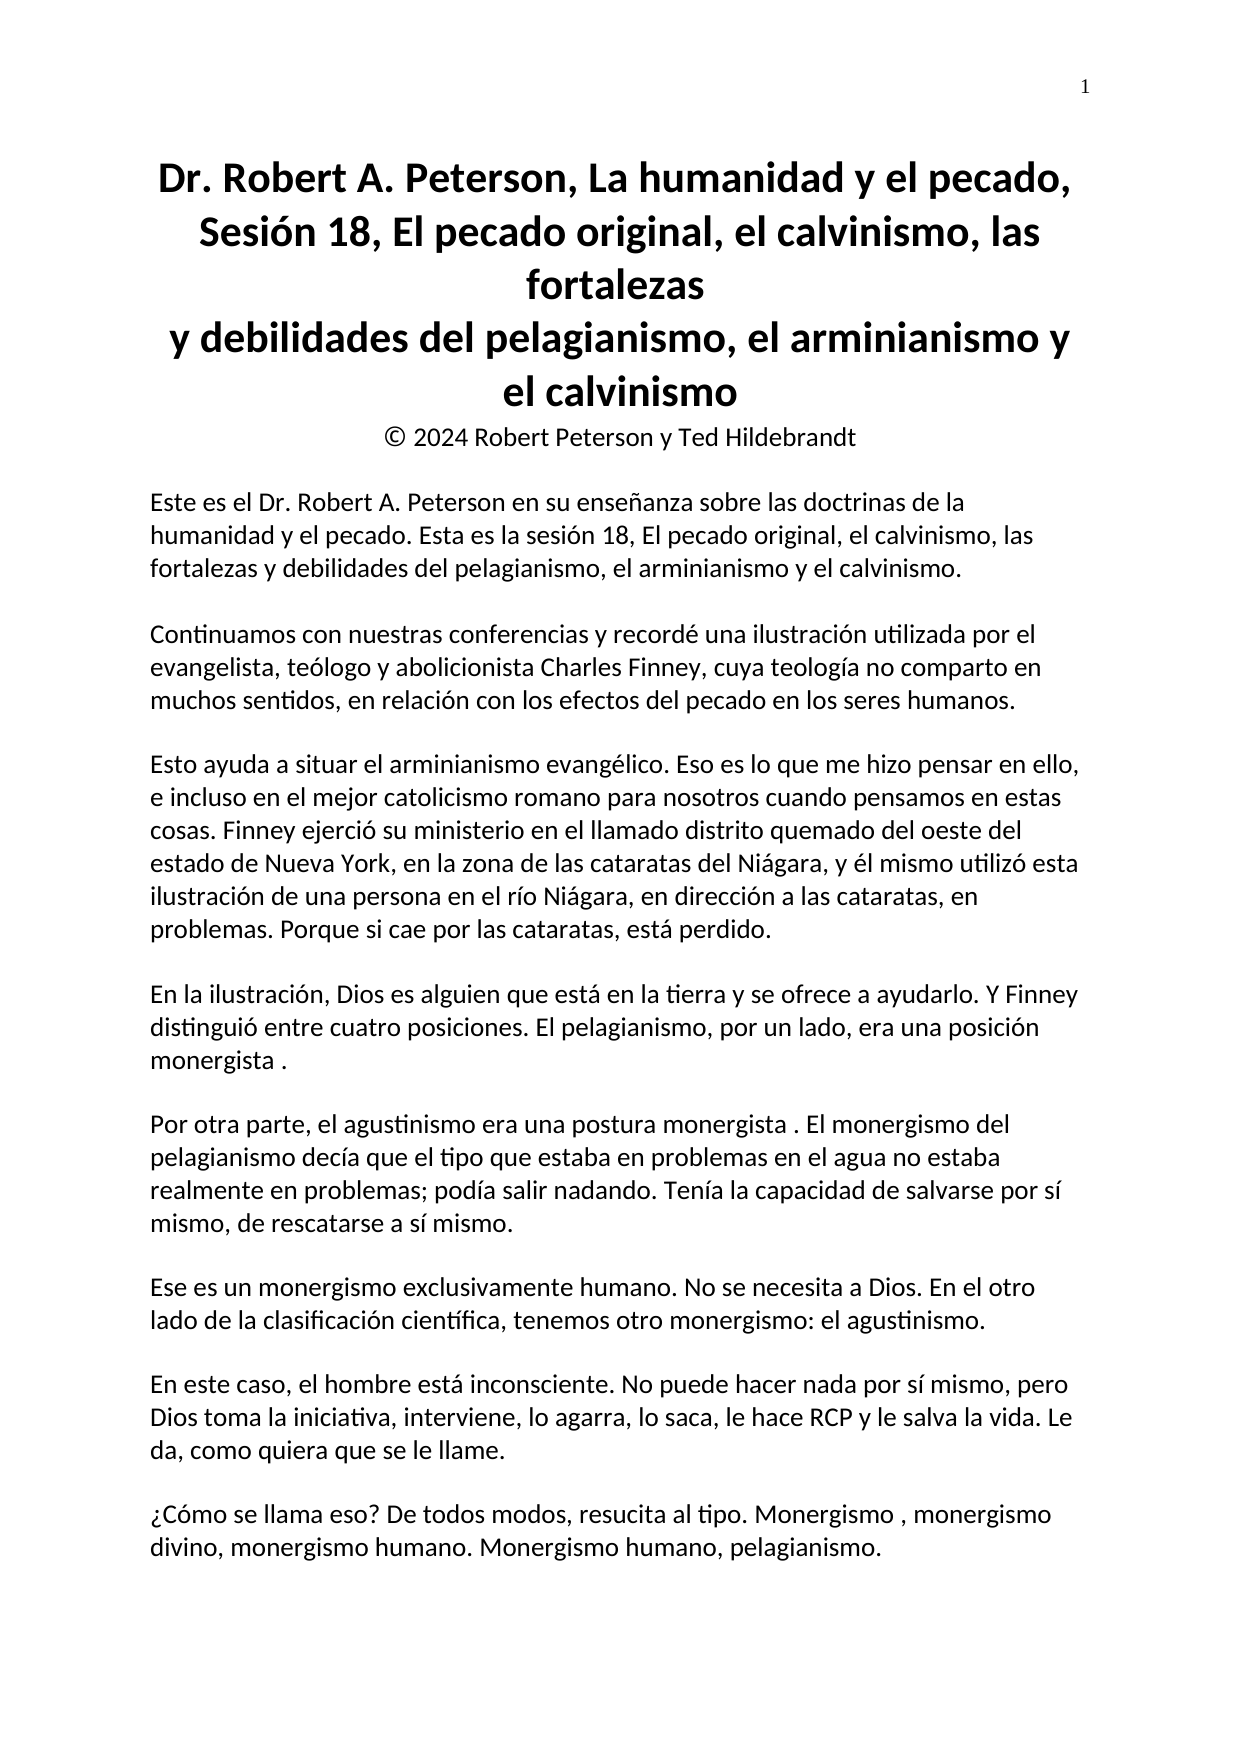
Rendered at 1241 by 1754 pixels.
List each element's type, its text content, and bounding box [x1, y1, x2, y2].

text Ese es un monergismo exclusivamente humano. No se necesita a Dios. En el otro lado de la clasificación científica, tenemos otro monergismo: el agustinismo. [150, 1270, 1090, 1336]
text ¿Cómo se llama eso? De todos modos, resucita al tipo. Monergismo , monergismo divino, monergismo humano. Monergismo humano, pelagianismo. [150, 1498, 1090, 1564]
text Por otra parte, el agustinismo era una postura monergista . El monergismo del pelagianismo decía que el tipo que estaba en problemas en el agua no estaba realmente en problemas; podía salir nadando. Tenía la capacidad de salvarse por sí mismo, de rescatarse a sí mismo. [150, 1107, 1090, 1239]
text Dr. Robert A. Peterson, La humanidad y el pecado, Sesión 18, El pecado original, el calvinismo, las fortalezas y debilidades del pelagianismo, el arminianismo y el calvinismo [150, 150, 1090, 417]
text Este es el Dr. Robert A. Peterson en su enseñanza sobre las doctrinas de la humanidad y el pecado. Esta es la sesión 18, El pecado original, el calvinismo, las fortalezas y debilidades del pelagianismo, el arminianismo y el calvinismo. Continuamos con nuestras conferencias y recordé una ilustración utilizada por el evangelista, teólogo y abolicionista Charles Finney, cuya teología no comparto en muchos sentidos, en relación con los efectos del pecado en los seres humanos. [150, 485, 1090, 716]
text © 2024 Robert Peterson y Ted Hildebrandt [150, 417, 1090, 454]
text Esto ayuda a situar el arminianismo evangélico. Eso es lo que me hizo pensar en ello, e incluso en el mejor catolicismo romano para nosotros cuando pensamos en estas cosas. Finney ejerció su ministerio en el llamado distrito quemado del oeste del estado de Nueva York, en la zona de las cataratas del Niágara, y él mismo utilizó esta ilustración de una persona en el río Niágara, en dirección a las cataratas, en problemas. Porque si cae por las cataratas, está perdido. [150, 747, 1090, 946]
text En la ilustración, Dios es alguien que está en la tierra y se ofrece a ayudarlo. Y Finney distinguió entre cuatro posiciones. El pelagianismo, por un lado, era una posición monergista . [150, 977, 1090, 1076]
text En este caso, el hombre está inconsciente. No puede hacer nada por sí mismo, pero Dios toma la iniciativa, interviene, lo agarra, lo saca, le hace RCP y le salva la vida. Le da, como quiera que se le llame. [150, 1367, 1090, 1466]
